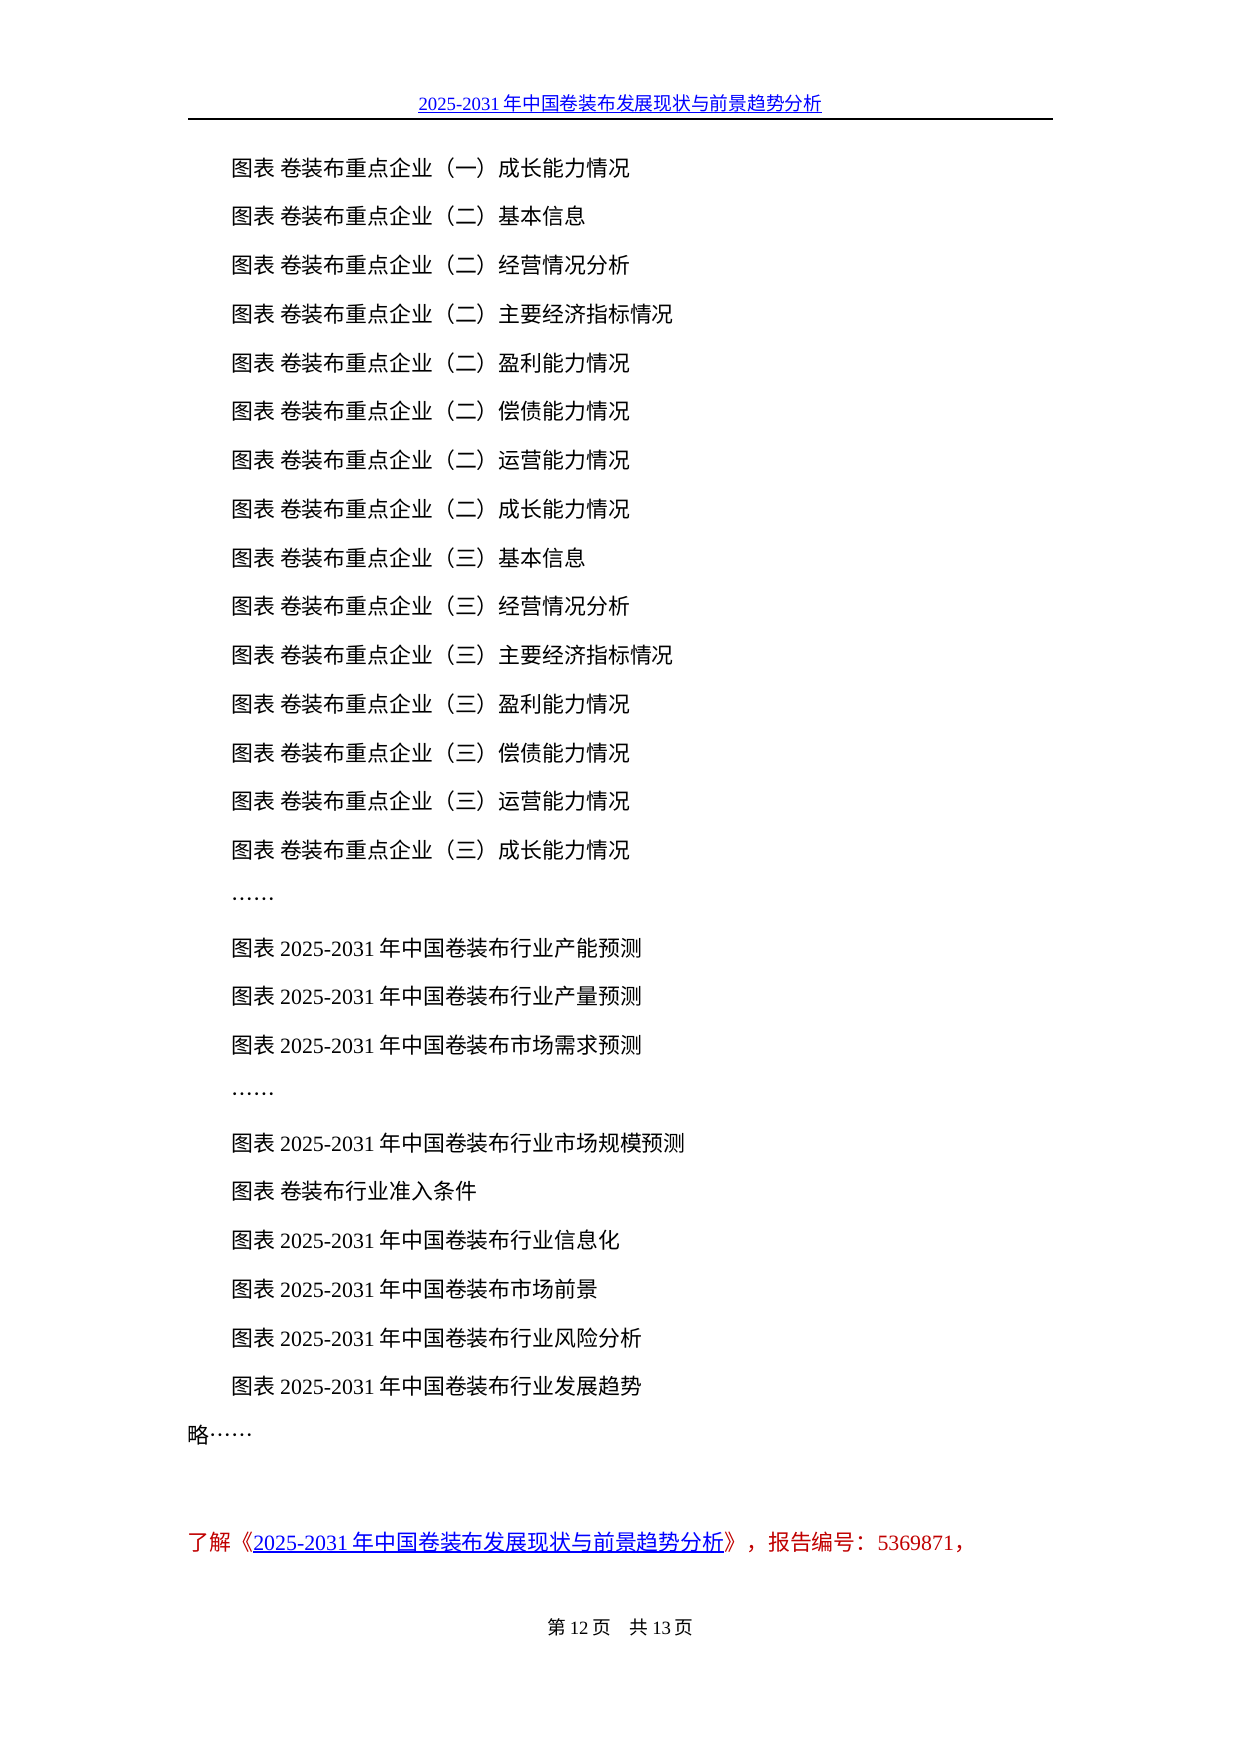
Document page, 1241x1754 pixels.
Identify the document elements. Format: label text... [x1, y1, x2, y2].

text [187, 150, 1053, 1450]
text 了解《2025-2031年中国卷装布发展现状与前景趋势分析》，报告编号：5369871， [187, 1524, 1053, 1557]
